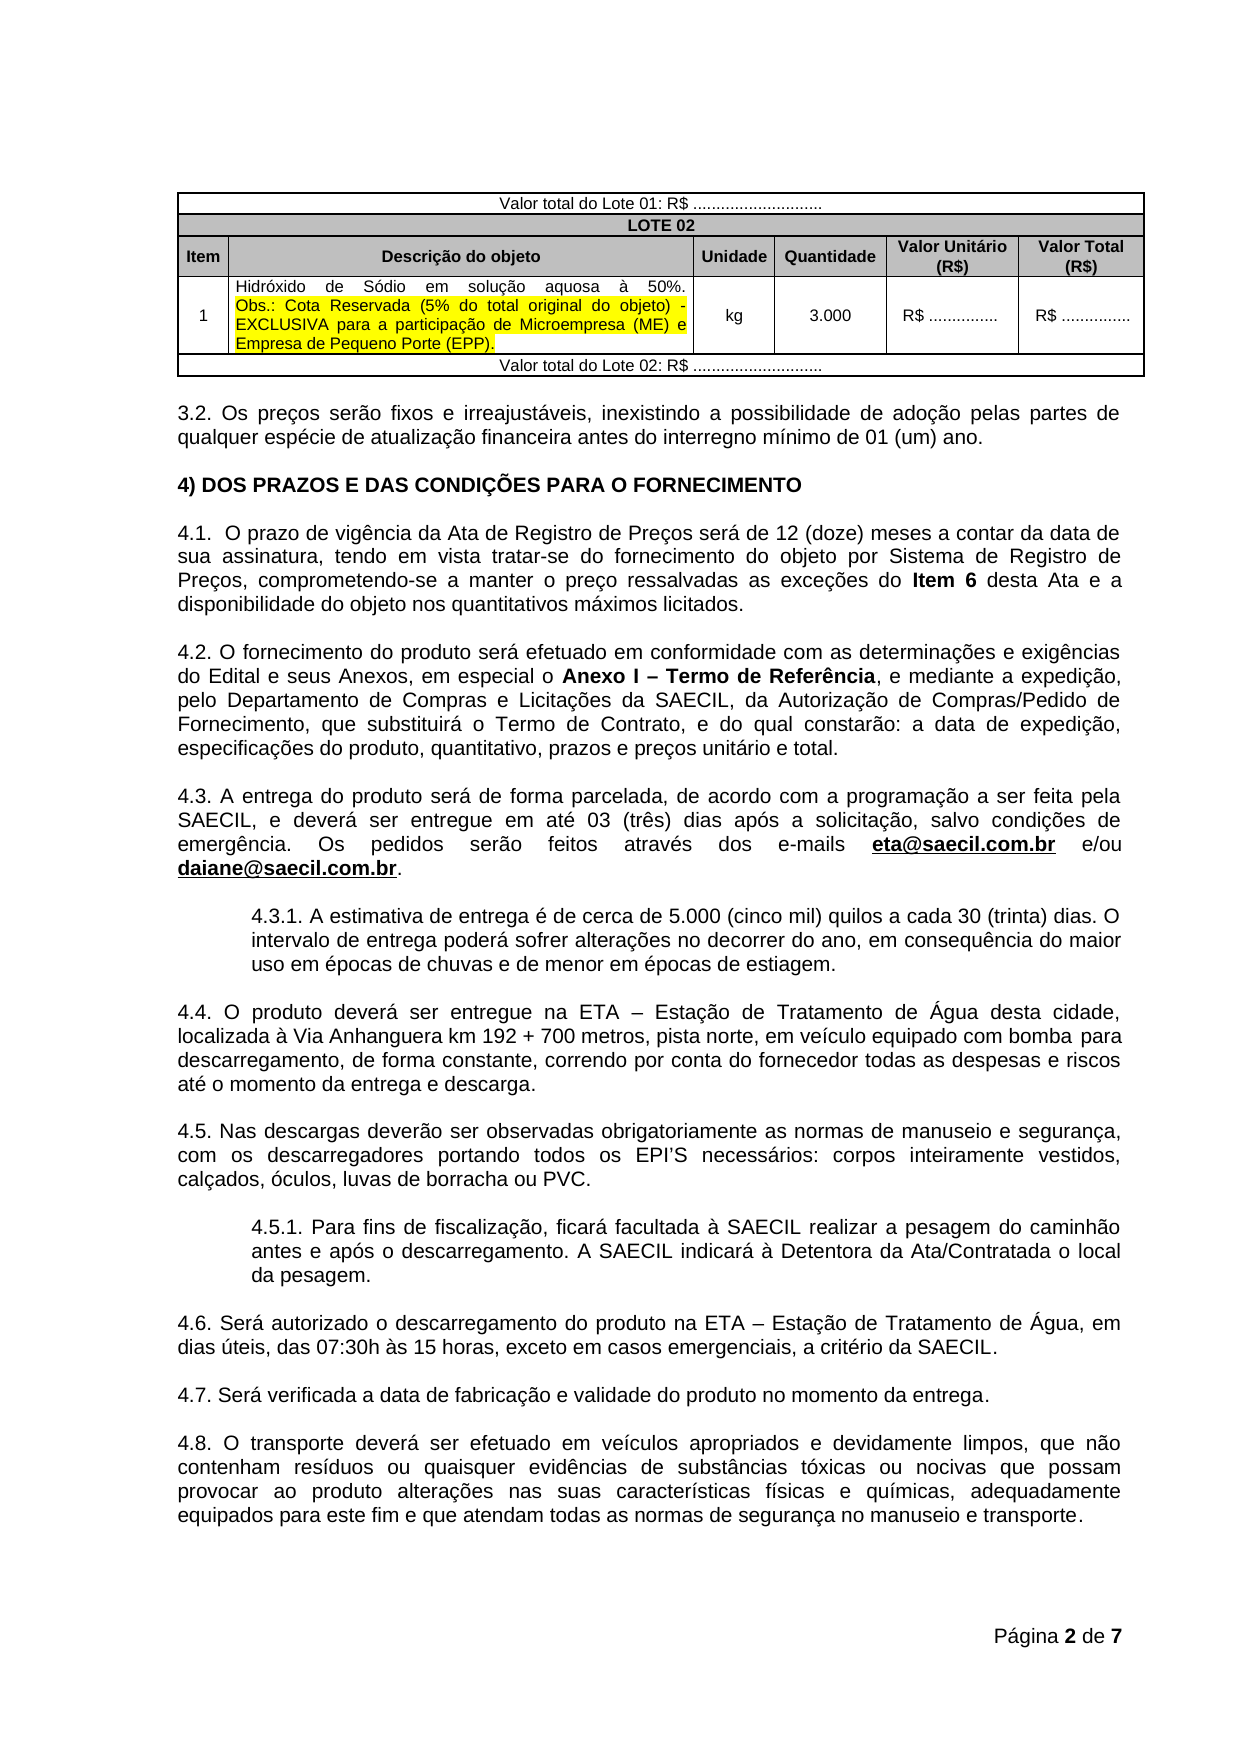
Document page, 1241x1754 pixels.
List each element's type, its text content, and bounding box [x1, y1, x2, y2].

table_cell R$ ............... [1019, 277, 1143, 353]
text 4.7. Será verificada a data de fabricação e validade do produto no momento da entrega. [177, 1383, 1122, 1407]
text 4) DOS PRAZOS E DAS CONDIÇÕES PARA O FORNECIMENTO [177, 472, 1122, 496]
table_cell 1 [179, 277, 228, 353]
text 4.5. Nas descargas deverão ser observadas obrigatoriamente as normas de manuseio e segurança, com os descarregadores portando todos os EPI’S necessários: corpos inteiramente vestidos, calçados, óculos, luvas de borracha ou PVC. [177, 1119, 1122, 1191]
text 4.8. O transporte deverá ser efetuado em veículos apropriados e devidamente limpos, que não contenham resíduos ou quaisquer evidências de substâncias tóxicas ou nocivas que possam provocar ao produto alterações nas suas características físicas e químicas, adequadamente equipados para este fim e que atendam todas as normas de segurança no manuseio e transporte. [177, 1431, 1122, 1527]
table_cell kg [694, 277, 774, 353]
text 4.4. O produto deverá ser entregue na ETA – Estação de Tratamento de Água desta cidade, localizada à Via Anhanguera km 192 + 700 metros, pista norte, em veículo equipado com bomba para descarregamento, de forma constante, correndo por conta do fornecedor todas as despesas e riscos até o momento da entrega e descarga. [177, 999, 1122, 1095]
text 3.2. Os preços serão fixos e irreajustáveis, inexistindo a possibilidade de adoção pelas partes de qualquer espécie de atualização financeira antes do interregno mínimo de 01 (um) ano. [177, 401, 1122, 448]
table_cell Quantidade [775, 237, 886, 276]
text 4.3. A entrega do produto será de forma parcelada, de acordo com a programação a ser feita pela SAECIL, e deverá ser entregue em até 03 (três) dias após a solicitação, salvo condições de emergência. Os pedidos serão feitos através dos e-mails eta@saecil.com.br e/ou daiane@saecil.com.br. [177, 784, 1122, 880]
text 4.6. Será autorizado o descarregamento do produto na ETA – Estação de Tratamento de Água, em dias úteis, das 07:30h às 15 horas, exceto em casos emergenciais, a critério da SAECIL. [177, 1311, 1122, 1359]
table_cell 3.000 [775, 277, 886, 353]
table_cell Valor total do Lote 02: R$ ............................ [179, 355, 1143, 374]
text 4.2. O fornecimento do produto será efetuado em conformidade com as determinações e exigências do Edital e seus Anexos, em especial o Anexo I – Termo de Referência, e mediante a expedição, pelo Departamento de Compras e Licitações da SAECIL, da Autorização de Compras/Pedido de Fornecimento, que substituirá o Termo de Contrato, e do qual constarão: a data de expedição, especificações do produto, quantitativo, prazos e preços unitário e total. [177, 640, 1122, 760]
table_cell Item [179, 237, 228, 276]
text 4.3.1. A estimativa de entrega é de cerca de 5.000 (cinco mil) quilos a cada 30 (trinta) dias. O intervalo de entrega poderá sofrer alterações no decorrer do ano, em consequência do maior uso em épocas de chuvas e de menor em épocas de estiagem. [251, 904, 1122, 976]
table_cell Descrição do objeto [229, 237, 693, 276]
table_cell Unidade [694, 237, 774, 276]
table_cell LOTE 02 [179, 215, 1143, 235]
table_cell Hidróxido de Sódio em solução aquosa à 50%. Obs.: Cota Reservada (5% do total original do objeto) - EXCLUSIVA para a participação de Microempresa (ME) e Empresa de Pequeno Porte (EPP). [229, 277, 693, 353]
table_cell Valor Total (R$) [1019, 237, 1143, 276]
text 4.5.1. Para fins de fiscalização, ficará facultada à SAECIL realizar a pesagem do caminhão antes e após o descarregamento. A SAECIL indicará à Detentora da Ata/Contratada o local da pesagem. [251, 1215, 1122, 1287]
table_cell Valor total do Lote 01: R$ ............................ [179, 194, 1143, 213]
table_cell R$ ............... [887, 277, 1018, 353]
table_cell Valor Unitário (R$) [887, 237, 1018, 276]
text 4.1. O prazo de vigência da Ata de Registro de Preços será de 12 (doze) meses a contar da data de sua assinatura, tendo em vista tratar-se do fornecimento do objeto por Sistema de Registro de Preços, comprometendo-se a manter o preço ressalvadas as exceções do Item 6 desta Ata e a disponibilidade do objeto nos quantitativos máximos licitados. [177, 520, 1122, 616]
